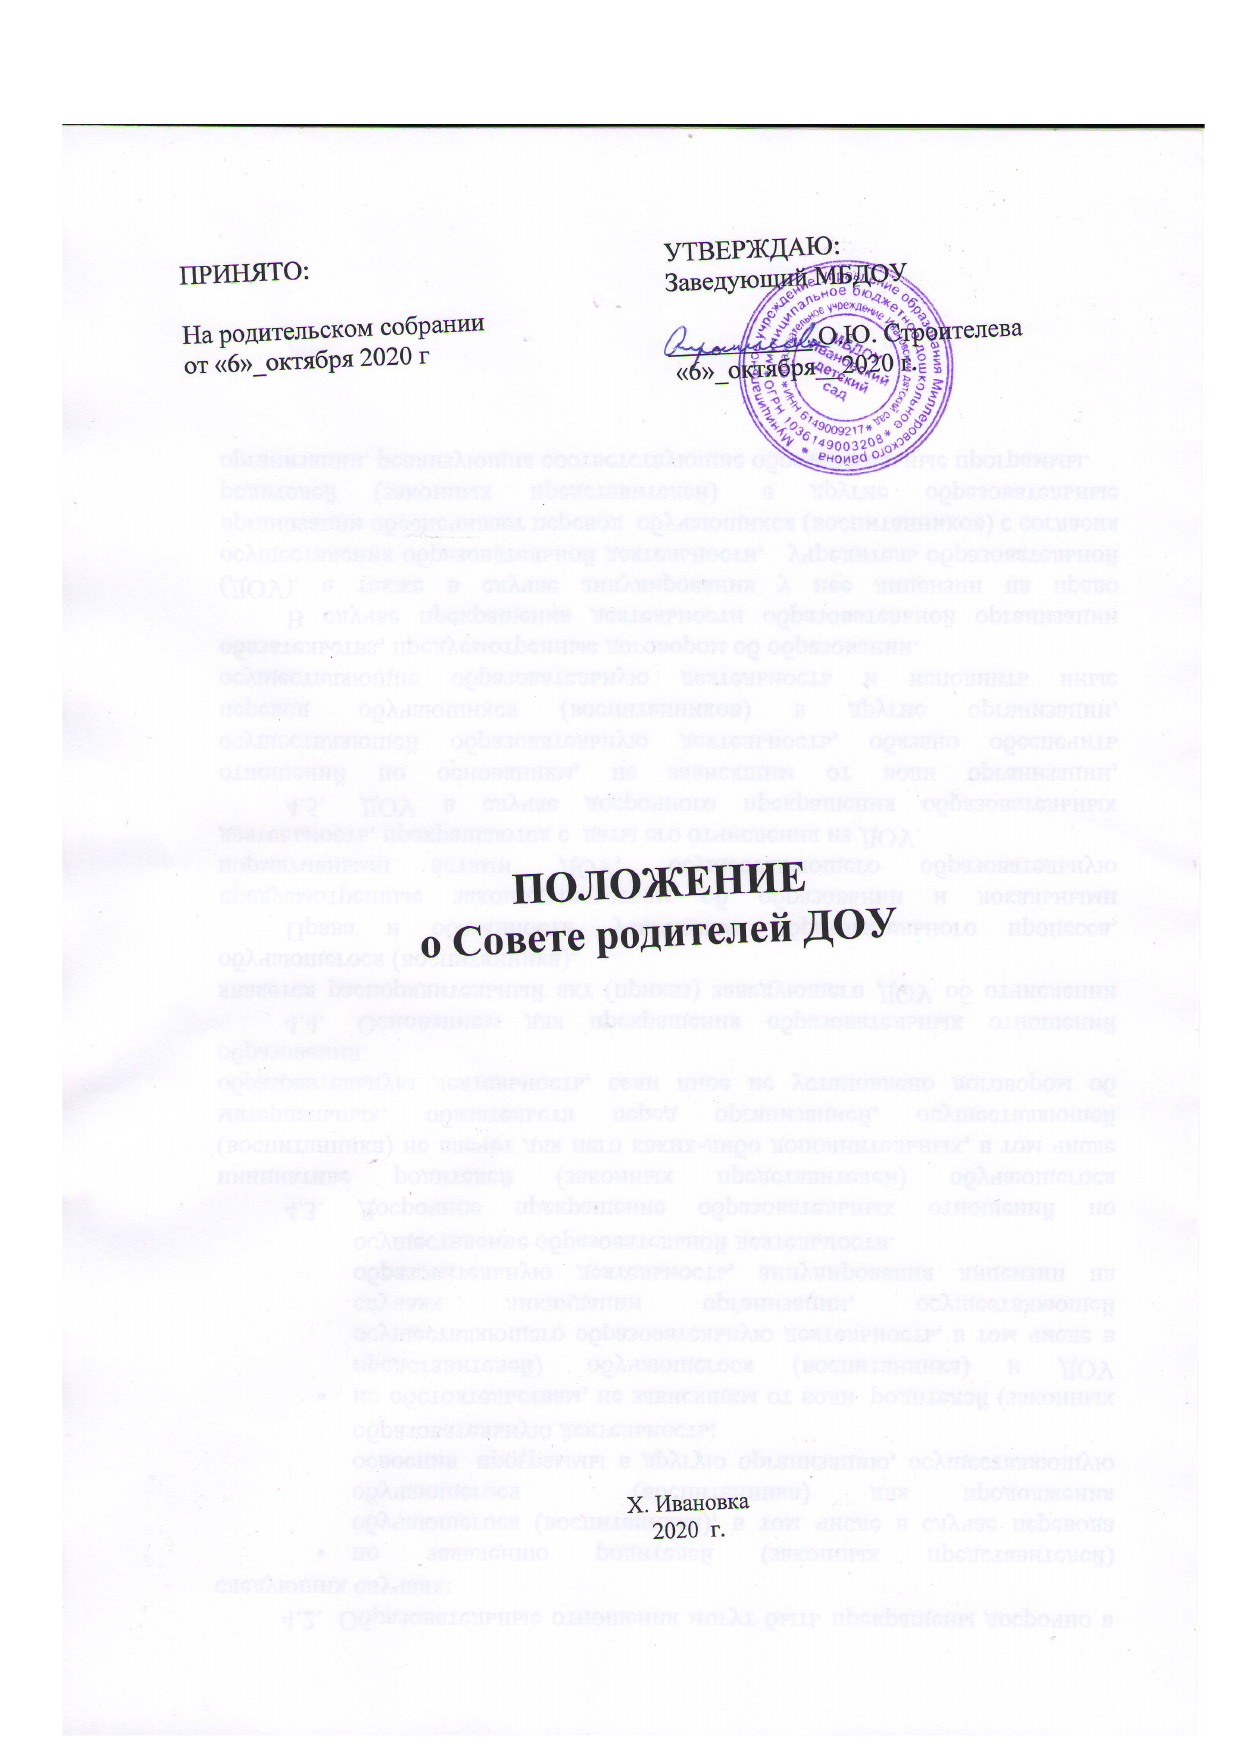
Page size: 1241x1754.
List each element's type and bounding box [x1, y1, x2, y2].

picture [61, 118, 1204, 1734]
